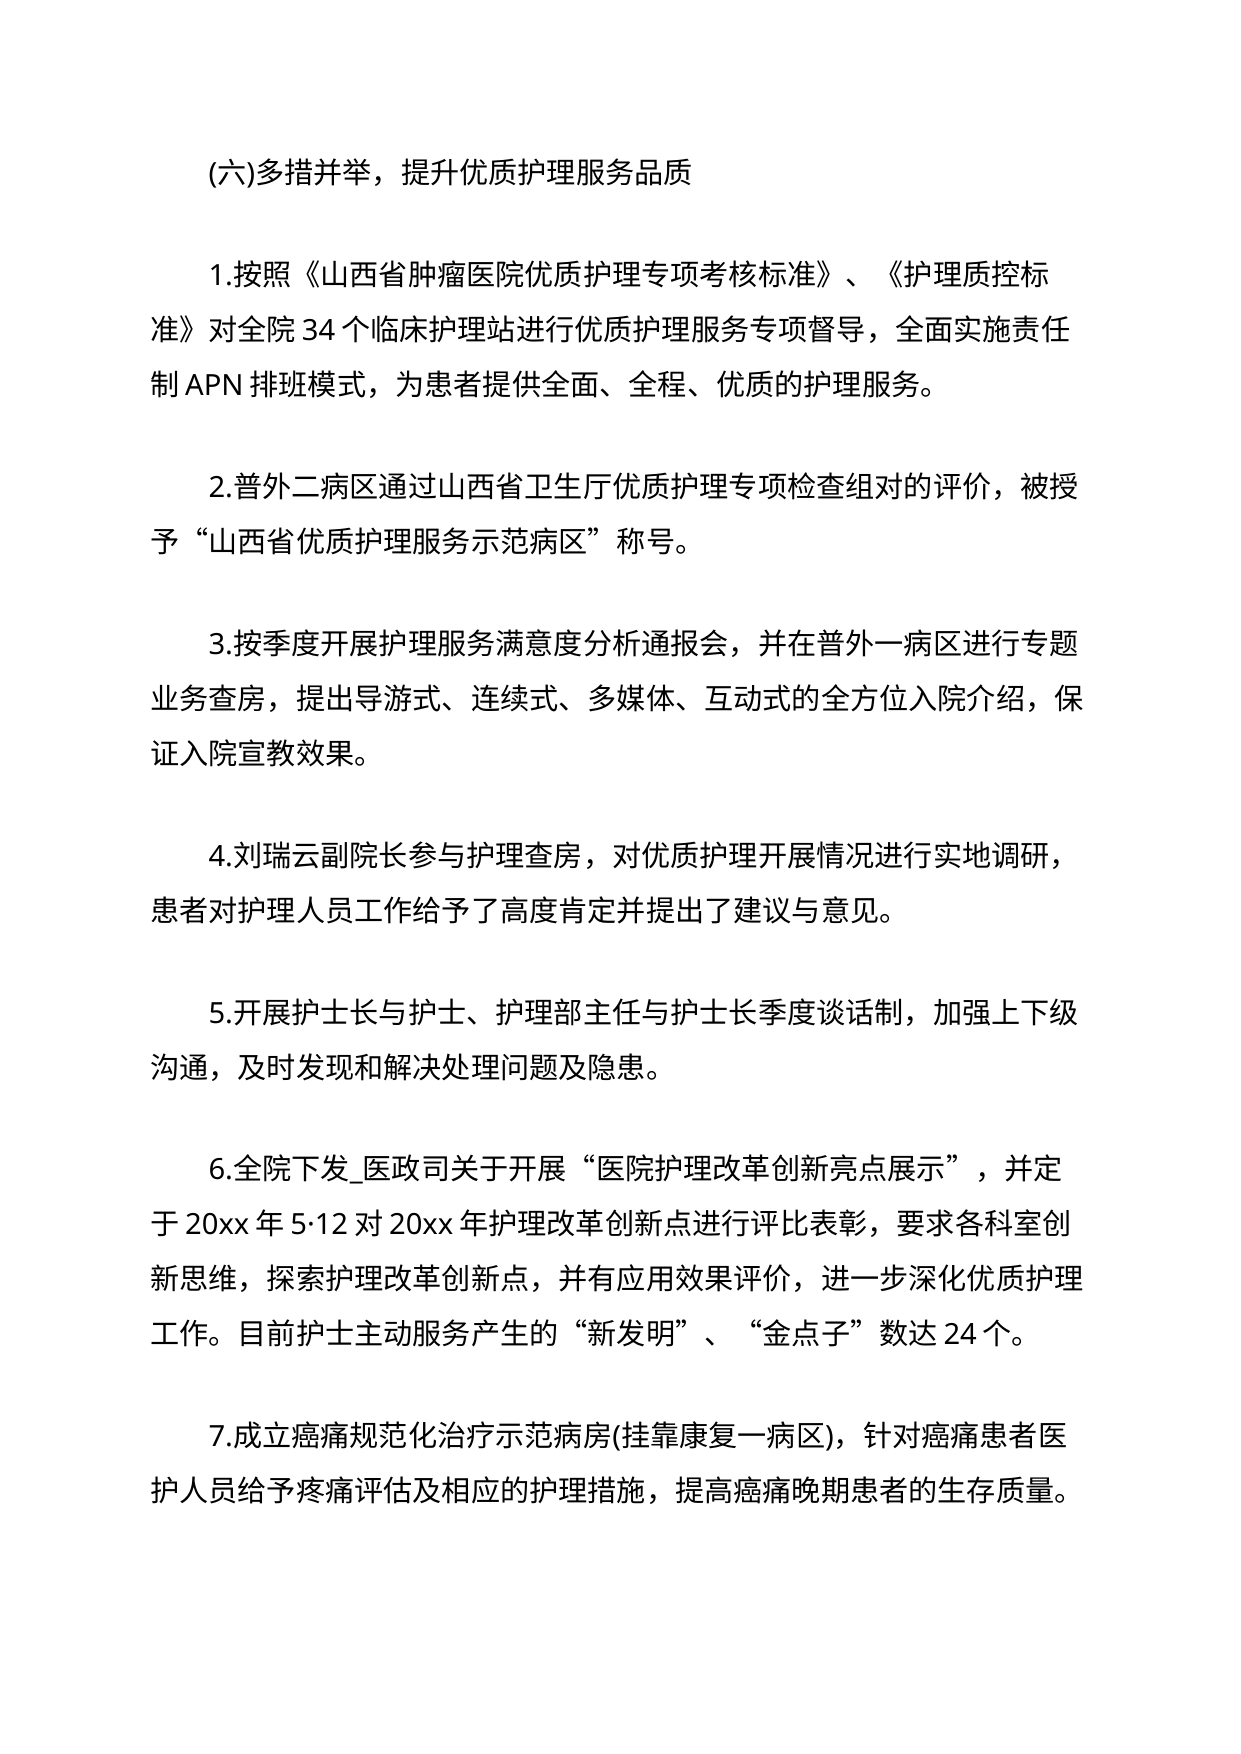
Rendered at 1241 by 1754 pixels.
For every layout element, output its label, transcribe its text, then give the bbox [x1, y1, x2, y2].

text 7.成立癌痛规范化治疗示范病房(挂靠康复一病区)，针对癌痛患者医护人员给予疼痛评估及相应的护理措施，提高癌痛晚期患者的生存质量。 [150, 1413, 1090, 1510]
text 3.按季度开展护理服务满意度分析通报会，并在普外一病区进行专题业务查房，提出导游式、连续式、多媒体、互动式的全方位入院介绍，保证入院宣教效果。 [150, 621, 1090, 773]
text 5.开展护士长与护士、护理部主任与护士长季度谈话制，加强上下级沟通，及时发现和解决处理问题及隐患。 [150, 989, 1090, 1086]
text 2.普外二病区通过山西省卫生厅优质护理专项检查组对的评价，被授予“山西省优质护理服务示范病区”称号。 [150, 464, 1090, 561]
text (六)多措并举，提升优质护理服务品质 [150, 150, 1090, 192]
text 4.刘瑞云副院长参与护理查房，对优质护理开展情况进行实地调研，患者对护理人员工作给予了高度肯定并提出了建议与意见。 [150, 832, 1090, 930]
text 6.全院下发_医政司关于开展“医院护理改革创新亮点展示”，并定于20xx年5·12对20xx年护理改革创新点进行评比表彰，要求各科室创新思维，探索护理改革创新点，并有应用效果评价，进一步深化优质护理工作。目前护士主动服务产生的“新发明”、“金点子”数达24个。 [150, 1146, 1090, 1353]
text 1.按照《山西省肿瘤医院优质护理专项考核标准》、《护理质控标准》对全院34个临床护理站进行优质护理服务专项督导，全面实施责任制APN排班模式，为患者提供全面、全程、优质的护理服务。 [150, 252, 1090, 404]
